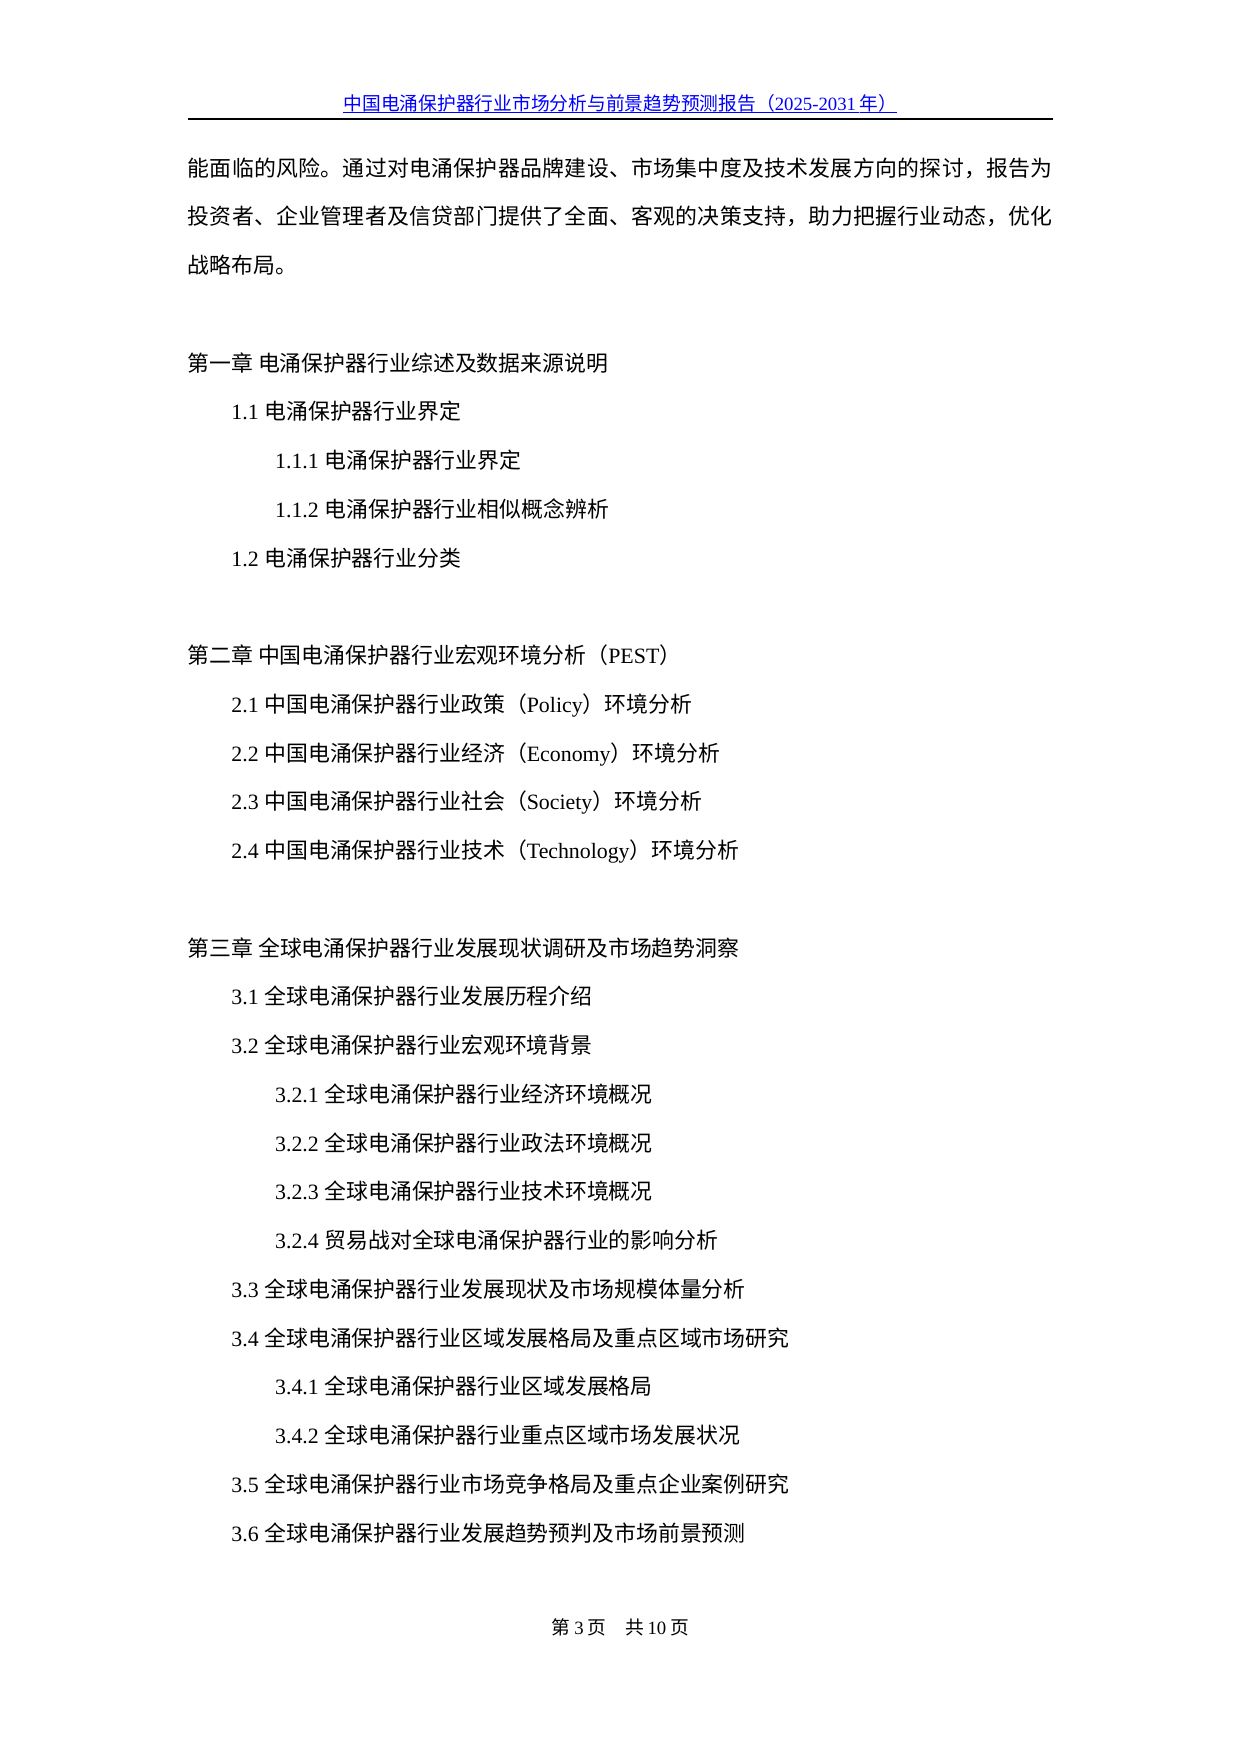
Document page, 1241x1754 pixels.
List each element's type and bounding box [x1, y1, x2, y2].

text [187, 150, 1053, 1548]
